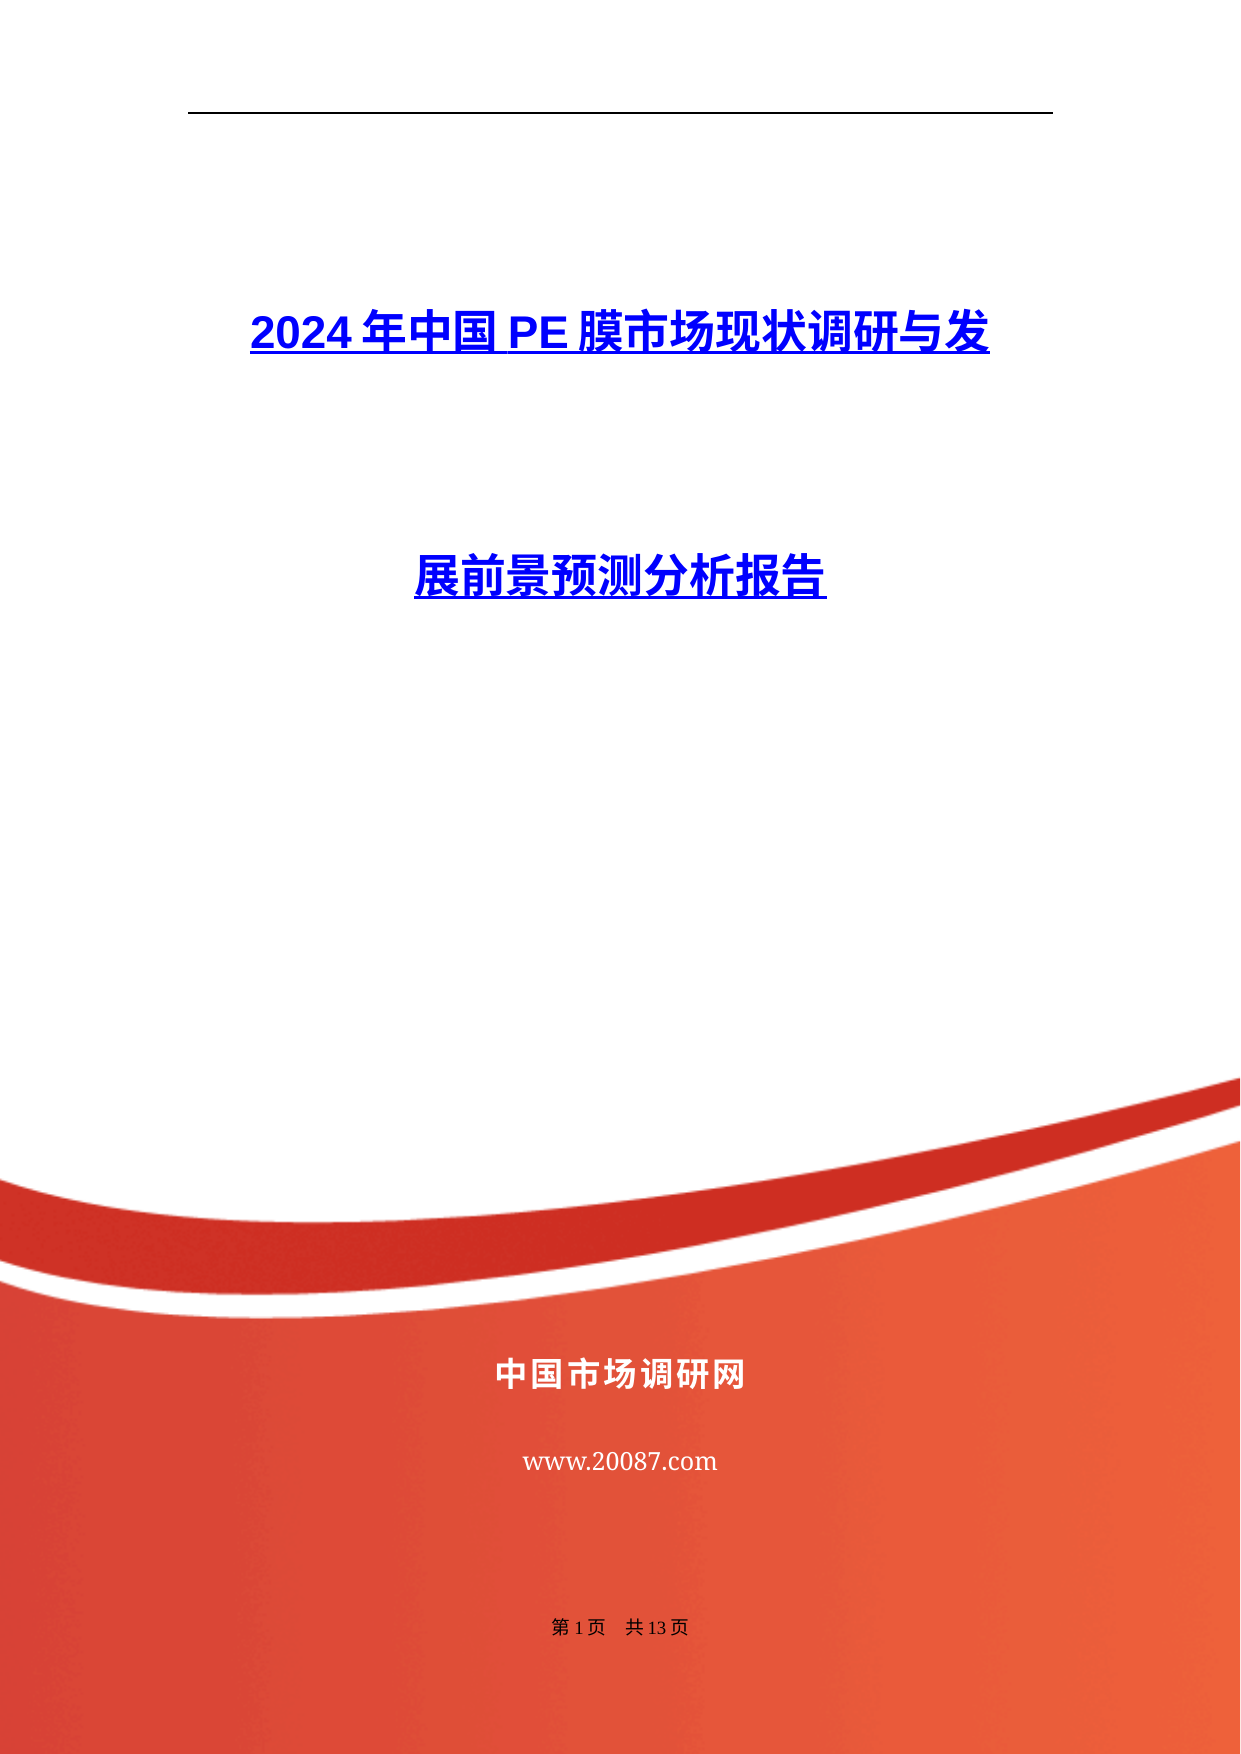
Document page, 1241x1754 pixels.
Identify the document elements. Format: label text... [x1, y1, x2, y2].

picture [0, 1006, 1241, 1754]
table_header 2024年中国PE膜市场现状调研与发展前景预测分析报告 [188, 207, 1053, 773]
text www.20087.com [187, 1428, 1053, 1493]
subtitle 中国市场调研网 [187, 1339, 1053, 1404]
